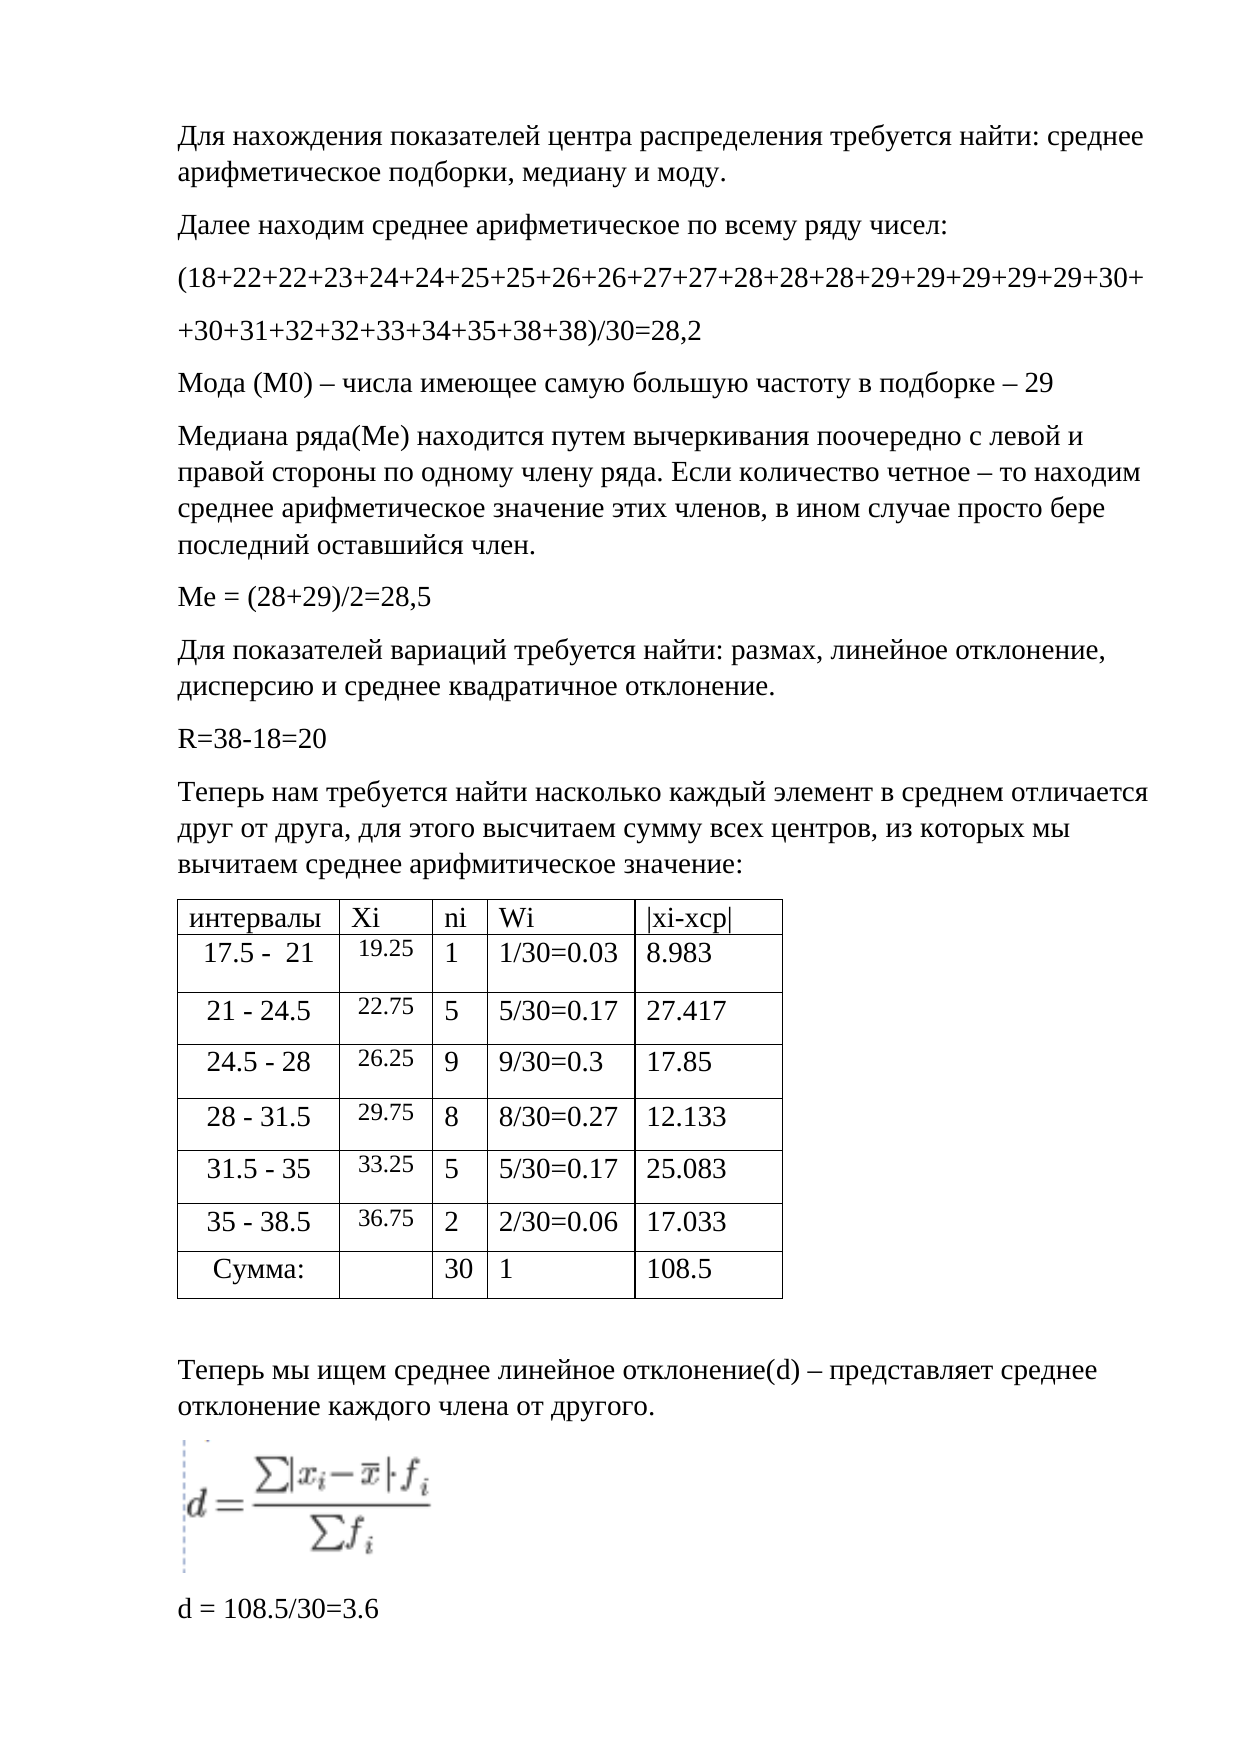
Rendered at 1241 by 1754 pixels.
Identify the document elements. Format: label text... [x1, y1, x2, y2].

table_cell 1 [433, 935, 487, 992]
table_cell [340, 1099, 432, 1150]
table_cell 9 [433, 1045, 487, 1098]
table_header интервалы [178, 900, 339, 934]
table_cell 2/30=0.06 [488, 1204, 634, 1251]
table_cell 17.5 - 21 [178, 935, 339, 992]
table_cell 5/30=0.17 [488, 993, 634, 1043]
table_header ni [433, 900, 487, 934]
table_cell 9/30=0.3 [488, 1045, 634, 1098]
table_header |xi-xср| [636, 900, 782, 934]
text R=38-18=20 [177, 721, 1152, 755]
table_cell 30 [433, 1252, 487, 1298]
table_cell 1/30=0.03 [488, 935, 634, 992]
table_cell 5/30=0.17 [488, 1151, 634, 1203]
table_cell 1 [488, 1252, 634, 1298]
table_header Wi [488, 900, 634, 934]
text +30+31+32+32+33+34+35+38+38)/30=28,2 [177, 313, 1152, 346]
text Теперь мы ищем среднее линейное отклонение(d) – представляет среднее отклонение каждого члена от другого. [177, 1352, 1152, 1421]
table_cell [340, 1252, 432, 1298]
text Медиана ряда(Me) находится путем вычеркивания поочередно с левой и правой стороны по одному члену ряда. Если количество четное – то находим среднее арифметическое значение этих членов, в ином случае просто бере последний оставшийся член. [177, 418, 1152, 560]
table_header Хi [340, 900, 432, 934]
text Мода (M0) – числа имеющее самую большую частоту в подборке – 29 [177, 366, 1152, 399]
table_cell 17.85 [636, 1045, 782, 1098]
table_cell 12.133 [636, 1099, 782, 1150]
text Для нахождения показателей центра распределения требуется найти: среднее арифметическое подборки, медиану и моду. [177, 118, 1152, 188]
table_cell 108.5 [636, 1252, 782, 1298]
table_cell Сумма: [178, 1252, 339, 1298]
table_cell 5 [433, 1151, 487, 1203]
picture [177, 1440, 432, 1573]
table_cell 28 - 31.5 [178, 1099, 339, 1150]
table_cell 2 [433, 1204, 487, 1251]
text d = 108.5/30=3.6 [177, 1591, 1152, 1624]
table_cell 27.417 [636, 993, 782, 1043]
table_cell 35 - 38.5 [178, 1204, 339, 1251]
table_cell [340, 935, 432, 992]
text Me = (28+29)/2=28,5 [177, 579, 1152, 613]
table_cell 8 [433, 1099, 487, 1150]
table_cell 24.5 - 28 [178, 1045, 339, 1098]
table_cell [340, 1151, 432, 1203]
table_cell [340, 993, 432, 1043]
table_cell 8.983 [636, 935, 782, 992]
table_cell 25.083 [636, 1151, 782, 1203]
text (18+22+22+23+24+24+25+25+26+26+27+27+28+28+28+29+29+29+29+29+30+ [177, 260, 1152, 293]
text Далее находим среднее арифметическое по всему ряду чисел: [177, 207, 1152, 241]
text Для показателей вариаций требуется найти: размах, линейное отклонение, дисперсию и среднее квадратичное отклонение. [177, 632, 1152, 702]
text Теперь нам требуется найти насколько каждый элемент в среднем отличается друг от друга, для этого высчитаем сумму всех центров, из которых мы вычитаем среднее арифмитическое значение: [177, 774, 1152, 880]
table_cell 17.033 [636, 1204, 782, 1251]
table_cell 21 - 24.5 [178, 993, 339, 1043]
table_cell 8/30=0.27 [488, 1099, 634, 1150]
table_cell [340, 1045, 432, 1098]
table_cell 5 [433, 993, 487, 1043]
table_cell 31.5 - 35 [178, 1151, 339, 1203]
table_cell [340, 1204, 432, 1251]
